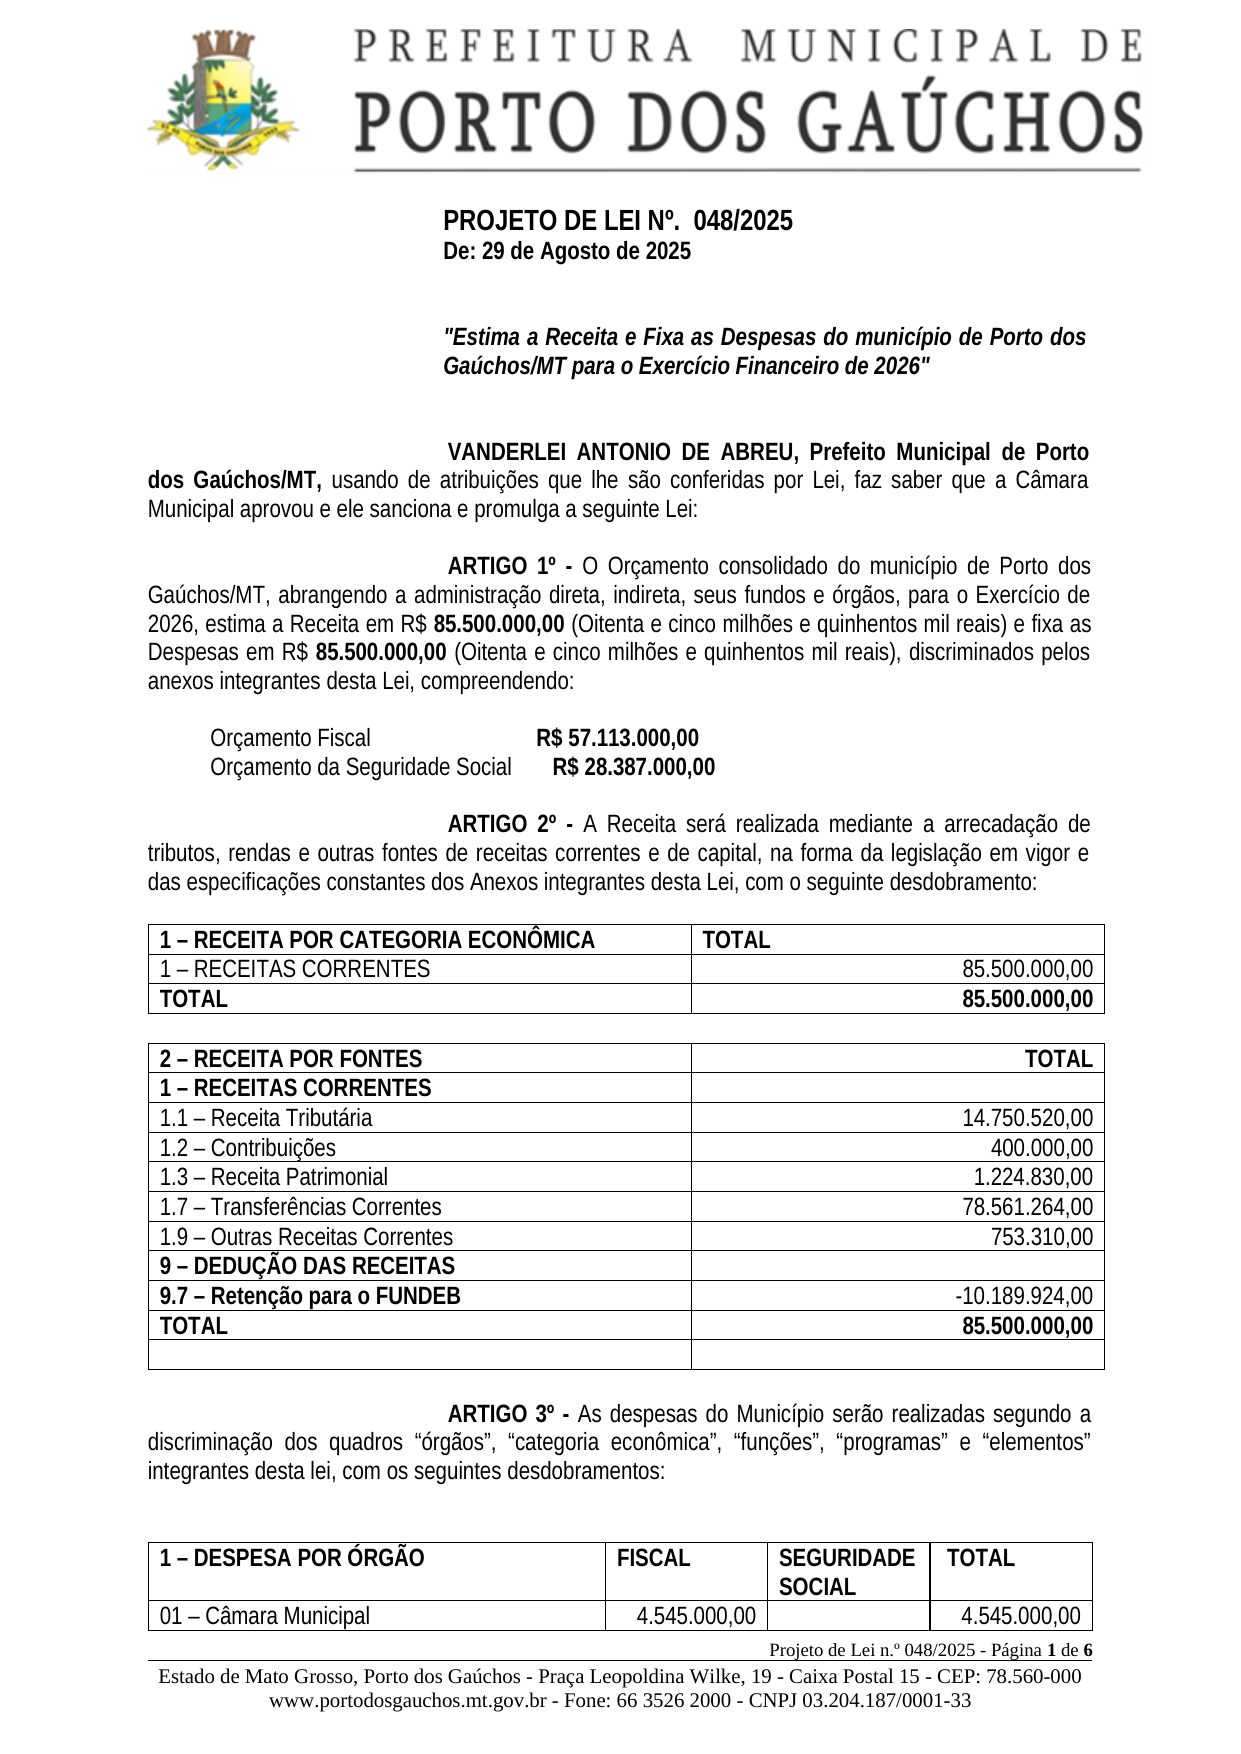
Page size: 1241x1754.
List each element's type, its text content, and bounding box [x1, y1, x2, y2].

table_cell 85.500.000,00 [692, 955, 1104, 983]
text De: 29 de Agosto de 2025 [443, 236, 1092, 265]
table_cell [692, 1251, 1104, 1280]
table_cell [692, 1073, 1104, 1102]
text Orçamento da Seguridade Social R$ 28.387.000,00 [148, 752, 1092, 781]
table_cell 1.9 – Outras Receitas Correntes [149, 1222, 691, 1250]
table_cell 4.545.000,00 [931, 1601, 1092, 1630]
table_cell TOTAL [149, 984, 691, 1013]
table_header SEGURIDADE SOCIAL [768, 1543, 929, 1600]
table_cell 1 – RECEITAS CORRENTES [149, 1073, 691, 1102]
text ARTIGO 1º - O Orçamento consolidado do município de Porto dos Gaúchos/MT, abrangendo a administração direta, indireta, seus fundos e órgãos, para o Exercício de 2026, estima a Receita em R$ 85.500.000,00 (Oitenta e cinco milhões e quinhentos mil reais) e fixa as Despesas em R$ 85.500.000,00 (Oitenta e cinco milhões e quinhentos mil reais), discriminados pelos anexos integrantes desta Lei, compreendendo: [148, 551, 1092, 694]
table_header 1 – RECEITA POR CATEGORIA ECONÔMICA [149, 925, 691, 953]
table_cell 78.561.264,00 [692, 1192, 1104, 1221]
table_header 2 – RECEITA POR FONTES [149, 1044, 691, 1072]
table_cell 1.2 – Contribuições [149, 1133, 691, 1161]
table_header FISCAL [606, 1543, 767, 1600]
picture [147, 29, 1146, 175]
table_cell [692, 1340, 1104, 1369]
table_cell 1 – RECEITAS CORRENTES [149, 955, 691, 983]
table_header TOTAL [692, 1044, 1104, 1072]
table_cell 4.545.000,00 [606, 1601, 767, 1630]
table_cell 1.1 – Receita Tributária [149, 1103, 691, 1132]
table_cell 753.310,00 [692, 1222, 1104, 1250]
text PROJETO DE LEI Nº. 048/2025 [443, 203, 1092, 236]
table_cell [149, 1340, 691, 1369]
table_cell 85.500.000,00 [692, 1311, 1104, 1339]
text ARTIGO 2º - A Receita será realizada mediante a arrecadação de tributos, rendas e outras fontes de receitas correntes e de capital, na forma da legislação em vigor e das especificações constantes dos Anexos integrantes desta Lei, com o seguinte desdobramento: [148, 809, 1092, 895]
table_header TOTAL [692, 925, 1104, 953]
table_header 1 – DESPESA POR ÓRGÃO [149, 1543, 605, 1600]
table_cell 85.500.000,00 [692, 984, 1104, 1013]
text VANDERLEI ANTONIO DE ABREU, Prefeito Municipal de Porto dos Gaúchos/MT, usando de atribuições que lhe são conferidas por Lei, faz saber que a Câmara Municipal aprovou e ele sanciona e promulga a seguinte Lei: [148, 437, 1090, 523]
table_cell TOTAL [149, 1311, 691, 1339]
table_cell 01 – Câmara Municipal [149, 1601, 605, 1630]
table_cell 9 – DEDUÇÃO DAS RECEITAS [149, 1251, 691, 1280]
table_cell 1.7 – Transferências Correntes [149, 1192, 691, 1221]
table_header TOTAL [931, 1543, 1092, 1600]
table_cell -10.189.924,00 [692, 1281, 1104, 1310]
text Orçamento Fiscal R$ 57.113.000,00 [148, 723, 1092, 752]
text ARTIGO 3º - As despesas do Município serão realizadas segundo a discriminação dos quadros “órgãos”, “categoria econômica”, “funções”, “programas” e “elementos” integrantes desta lei, com os seguintes desdobramentos: [148, 1399, 1092, 1485]
table_cell 1.3 – Receita Patrimonial [149, 1162, 691, 1191]
table_cell 1.224.830,00 [692, 1162, 1104, 1191]
table_cell 400.000,00 [692, 1133, 1104, 1161]
table_cell 14.750.520,00 [692, 1103, 1104, 1132]
table_cell 9.7 – Retenção para o FUNDEB [149, 1281, 691, 1310]
text "Estima a Receita e Fixa as Despesas do município de Porto dos Gaúchos/MT para o Exercício Financeiro de 2026" [443, 322, 1090, 379]
table_cell [768, 1601, 929, 1630]
